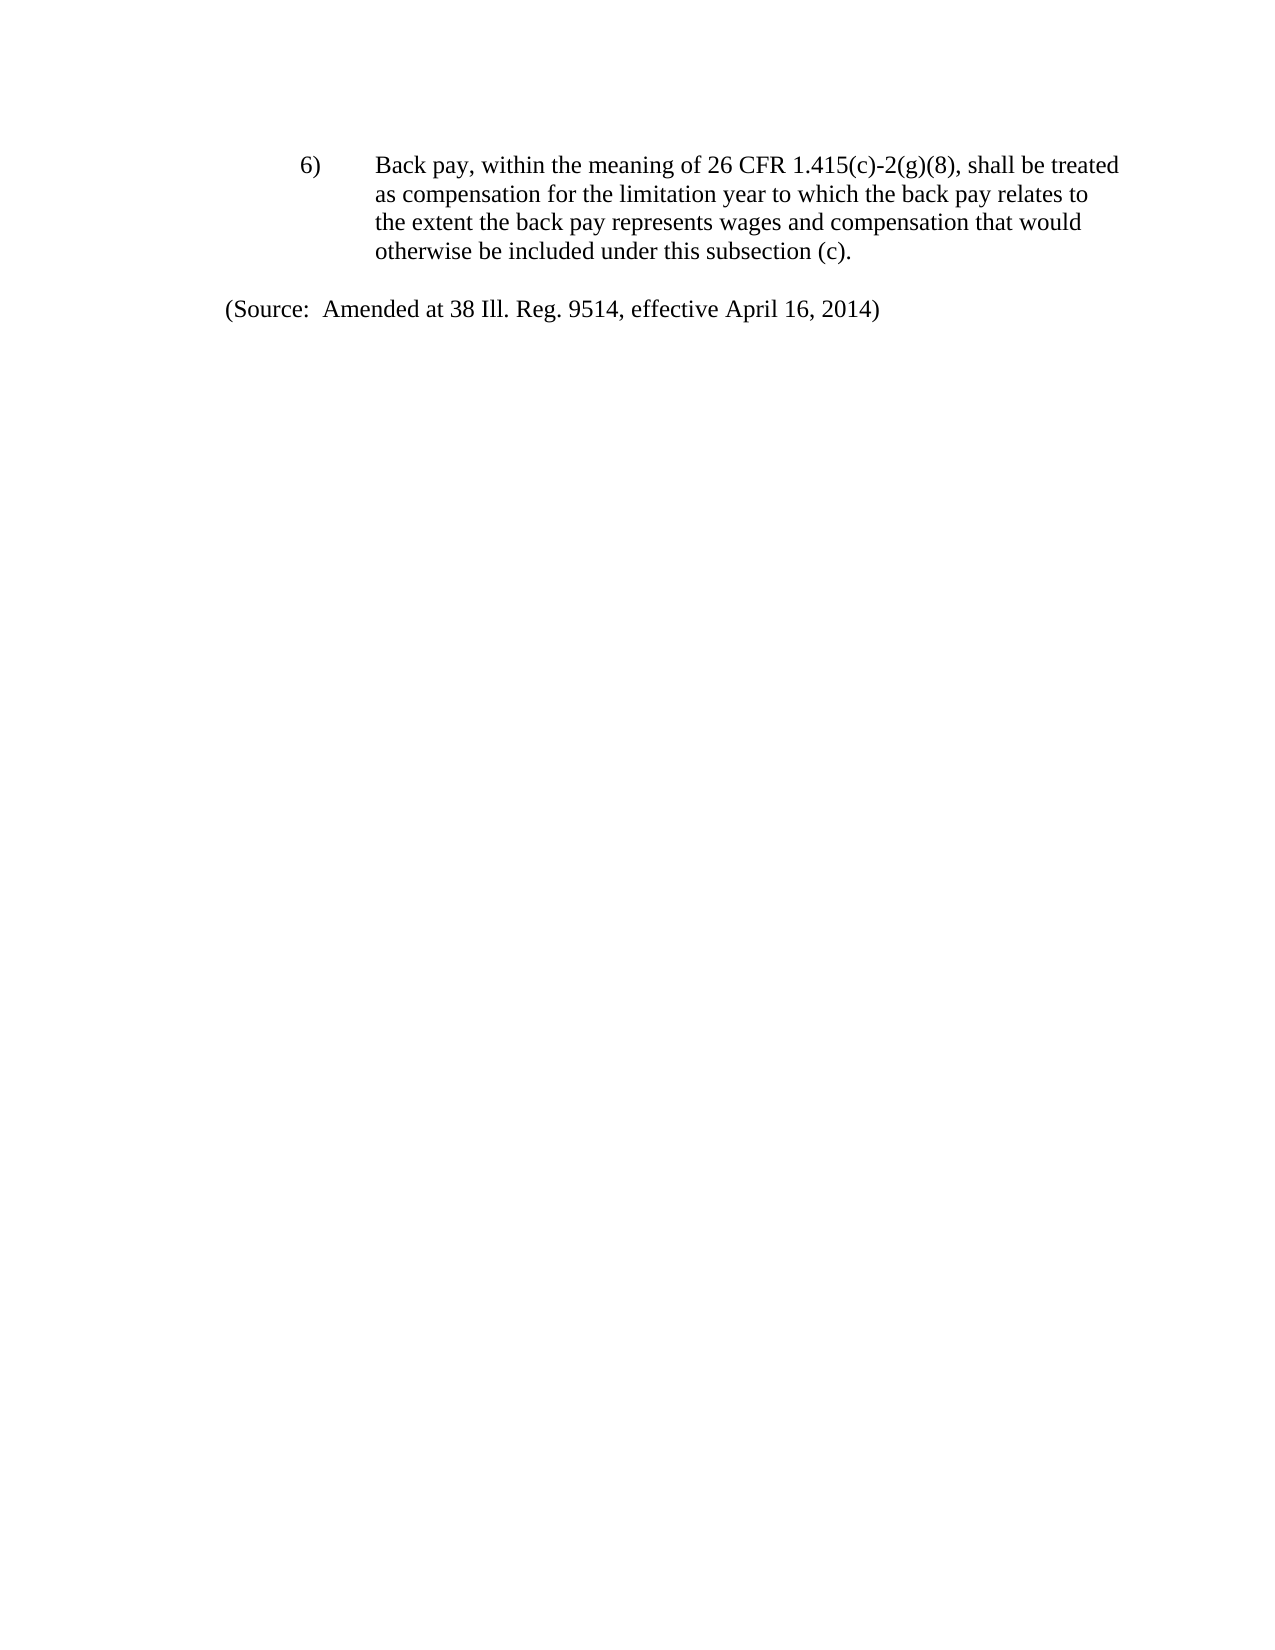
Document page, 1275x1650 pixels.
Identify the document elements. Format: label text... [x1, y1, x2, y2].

text 6) Back pay, within the meaning of 26 CFR 1.415(c)-2(g)(8), shall be treated as compensation for the limitation year to which the back pay relates to the extent the back pay represents wages and compensation that would otherwise be included under this subsection (c). [300, 150, 1125, 265]
text (Source: Amended at 38 Ill. Reg. 9514, effective April 16, 2014) [225, 294, 1125, 322]
